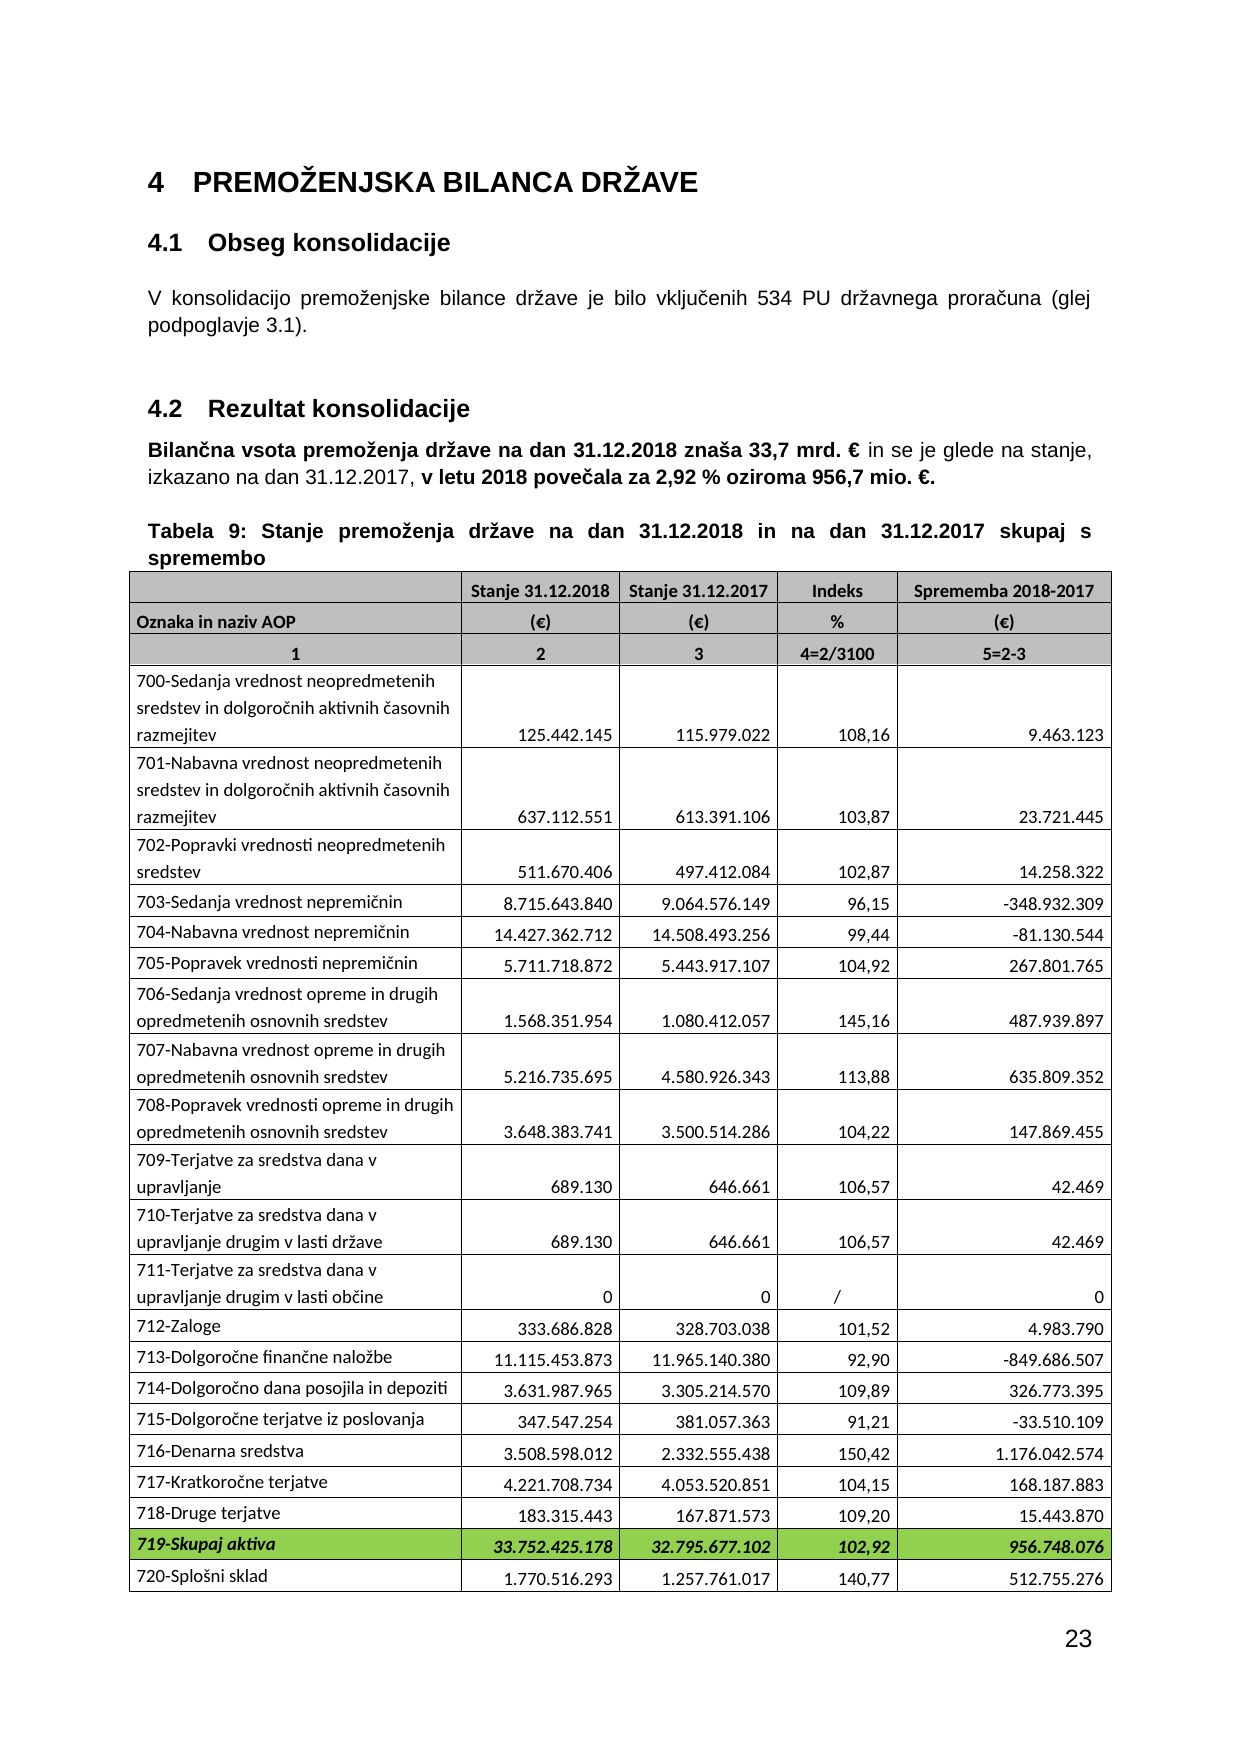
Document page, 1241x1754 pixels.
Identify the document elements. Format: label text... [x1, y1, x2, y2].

table_cell 3.305.214.570 [620, 1373, 777, 1403]
table_cell 14.508.493.256 [620, 917, 777, 947]
table_cell 2 [462, 634, 619, 664]
table_cell 102,92 [778, 1529, 897, 1559]
table_cell % [778, 603, 897, 633]
table_cell 267.801.765 [898, 948, 1111, 978]
table_cell 956.748.076 [898, 1529, 1111, 1559]
table_cell 113,88 [778, 1034, 897, 1088]
table_cell 718-Druge terjatve [130, 1498, 461, 1528]
table_cell 701-Nabavna vrednost neopredmetenih sredstev in dolgoročnih aktivnih časovnih razmejitev [130, 748, 461, 829]
table_cell 1.568.351.954 [462, 979, 619, 1033]
table_cell 115.979.022 [620, 666, 777, 747]
table_cell 103,87 [778, 748, 897, 829]
table_cell 703-Sedanja vrednost nepremičnin [130, 885, 461, 916]
table_cell 1 [130, 634, 461, 664]
table_cell 637.112.551 [462, 748, 619, 829]
table_cell 702-Popravki vrednosti neopredmetenih sredstev [130, 830, 461, 884]
table_cell Oznaka in naziv AOP [130, 603, 461, 633]
table_header Sprememba 2018-2017 [898, 572, 1111, 602]
table_cell 613.391.106 [620, 748, 777, 829]
table_cell 714-Dolgoročno dana posojila in depoziti [130, 1373, 461, 1403]
table_cell 487.939.897 [898, 979, 1111, 1033]
table_cell 635.809.352 [898, 1034, 1111, 1088]
table_cell 104,15 [778, 1467, 897, 1497]
table_cell 1.176.042.574 [898, 1435, 1111, 1466]
table_cell 715-Dolgoročne terjatve iz poslovanja [130, 1404, 461, 1434]
table_cell -849.686.507 [898, 1342, 1111, 1372]
table_cell 512.755.276 [898, 1560, 1111, 1591]
table_cell 23.721.445 [898, 748, 1111, 829]
table_cell -348.932.309 [898, 885, 1111, 916]
table_cell 11.115.453.873 [462, 1342, 619, 1372]
table_cell 106,57 [778, 1145, 897, 1199]
table_cell 109,89 [778, 1373, 897, 1403]
table_cell 719-Skupaj aktiva [130, 1529, 461, 1559]
table_cell 147.869.455 [898, 1090, 1111, 1144]
text Bilančna vsota premoženja države na dan 31.12.2018 znaša 33,7 mrd. € in se je glede na stanje, izkazano na dan 31.12.2017, v letu 2018 povečala za 2,92 % oziroma 956,7 mio. €. [148, 435, 1092, 489]
table_header Indeks [778, 572, 897, 602]
table_cell 4.053.520.851 [620, 1467, 777, 1497]
table_cell 646.661 [620, 1200, 777, 1254]
table_cell 700-Sedanja vrednost neopredmetenih sredstev in dolgoročnih aktivnih časovnih razmejitev [130, 666, 461, 747]
table_cell 705-Popravek vrednosti nepremičnin [130, 948, 461, 978]
table_cell 8.715.643.840 [462, 885, 619, 916]
table_cell 3 [620, 634, 777, 664]
table_cell 710-Terjatve za sredstva dana v upravljanje drugim v lasti države [130, 1200, 461, 1254]
table_cell 32.795.677.102 [620, 1529, 777, 1559]
table_cell 5.216.735.695 [462, 1034, 619, 1088]
table_cell 92,90 [778, 1342, 897, 1372]
table_cell 720-Splošni sklad [130, 1560, 461, 1591]
table_cell 9.064.576.149 [620, 885, 777, 916]
table_cell / [778, 1255, 897, 1309]
table_cell 646.661 [620, 1145, 777, 1199]
table_cell 709-Terjatve za sredstva dana v upravljanje [130, 1145, 461, 1199]
table_cell -33.510.109 [898, 1404, 1111, 1434]
table_cell 125.442.145 [462, 666, 619, 747]
table_cell 708-Popravek vrednosti opreme in drugih opredmetenih osnovnih sredstev [130, 1090, 461, 1144]
table_cell 96,15 [778, 885, 897, 916]
table_cell 689.130 [462, 1145, 619, 1199]
table_cell 712-Zaloge [130, 1310, 461, 1341]
table_cell -81.130.544 [898, 917, 1111, 947]
table_cell 3.648.383.741 [462, 1090, 619, 1144]
table_cell (€) [898, 603, 1111, 633]
table_cell 716-Denarna sredstva [130, 1435, 461, 1466]
table_cell 9.463.123 [898, 666, 1111, 747]
subtitle Obseg konsolidacije [148, 228, 1092, 257]
table_cell 326.773.395 [898, 1373, 1111, 1403]
table_cell 104,22 [778, 1090, 897, 1144]
table_cell 497.412.084 [620, 830, 777, 884]
table_header [130, 572, 461, 602]
table_cell 5=2-3 [898, 634, 1111, 664]
table_cell 511.670.406 [462, 830, 619, 884]
table_cell 42.469 [898, 1145, 1111, 1199]
table_cell 11.965.140.380 [620, 1342, 777, 1372]
table_cell 4.580.926.343 [620, 1034, 777, 1088]
table_cell 717-Kratkoročne terjatve [130, 1467, 461, 1497]
table_cell 689.130 [462, 1200, 619, 1254]
table_cell 707-Nabavna vrednost opreme in drugih opredmetenih osnovnih sredstev [130, 1034, 461, 1088]
table_cell 711-Terjatve za sredstva dana v upravljanje drugim v lasti občine [130, 1255, 461, 1309]
table_cell 704-Nabavna vrednost nepremičnin [130, 917, 461, 947]
table_cell 1.770.516.293 [462, 1560, 619, 1591]
table_cell 328.703.038 [620, 1310, 777, 1341]
table_cell 3.508.598.012 [462, 1435, 619, 1466]
table_cell 14.427.362.712 [462, 917, 619, 947]
table_cell 108,16 [778, 666, 897, 747]
table_cell 713-Dolgoročne finančne naložbe [130, 1342, 461, 1372]
table_cell 3.500.514.286 [620, 1090, 777, 1144]
table_cell 0 [620, 1255, 777, 1309]
table_cell 1.080.412.057 [620, 979, 777, 1033]
table_cell 145,16 [778, 979, 897, 1033]
table_cell 4.983.790 [898, 1310, 1111, 1341]
table_cell 5.711.718.872 [462, 948, 619, 978]
table_cell (€) [462, 603, 619, 633]
table_cell 706-Sedanja vrednost opreme in drugih opredmetenih osnovnih sredstev [130, 979, 461, 1033]
table_cell 102,87 [778, 830, 897, 884]
table_cell 104,92 [778, 948, 897, 978]
table_cell 42.469 [898, 1200, 1111, 1254]
table_cell 347.547.254 [462, 1404, 619, 1434]
table_cell (€) [620, 603, 777, 633]
table_cell 0 [898, 1255, 1111, 1309]
text V konsolidacijo premoženjske bilance države je bilo vključenih 534 PU državnega proračuna (glej podpoglavje 2.1). [148, 284, 1092, 338]
table_cell 4.221.708.734 [462, 1467, 619, 1497]
table_cell 150,42 [778, 1435, 897, 1466]
table_cell 15.443.870 [898, 1498, 1111, 1528]
table_cell 168.187.883 [898, 1467, 1111, 1497]
table_cell 106,57 [778, 1200, 897, 1254]
table_cell 99,44 [778, 917, 897, 947]
table_header Stanje 31.12.2017 [620, 572, 777, 602]
table_cell 33.752.425.178 [462, 1529, 619, 1559]
table_cell 3.631.987.965 [462, 1373, 619, 1403]
table_cell 101,52 [778, 1310, 897, 1341]
table_cell 140,77 [778, 1560, 897, 1591]
table_cell 91,21 [778, 1404, 897, 1434]
table_cell 333.686.828 [462, 1310, 619, 1341]
table_cell 1.257.761.017 [620, 1560, 777, 1591]
table_cell 109,20 [778, 1498, 897, 1528]
table_cell 167.871.573 [620, 1498, 777, 1528]
table_cell 4=2/3100 [778, 634, 897, 664]
table_cell 183.315.443 [462, 1498, 619, 1528]
subtitle Rezultat konsolidacije [148, 394, 1092, 423]
table_cell 381.057.363 [620, 1404, 777, 1434]
subtitle PREMOŽENJSKA BILANCA DRŽAVE [148, 165, 1092, 199]
table_cell 5.443.917.107 [620, 948, 777, 978]
table_cell 2.332.555.438 [620, 1435, 777, 1466]
table_cell 0 [462, 1255, 619, 1309]
table_header Stanje 31.12.2018 [462, 572, 619, 602]
table_cell 14.258.322 [898, 830, 1111, 884]
